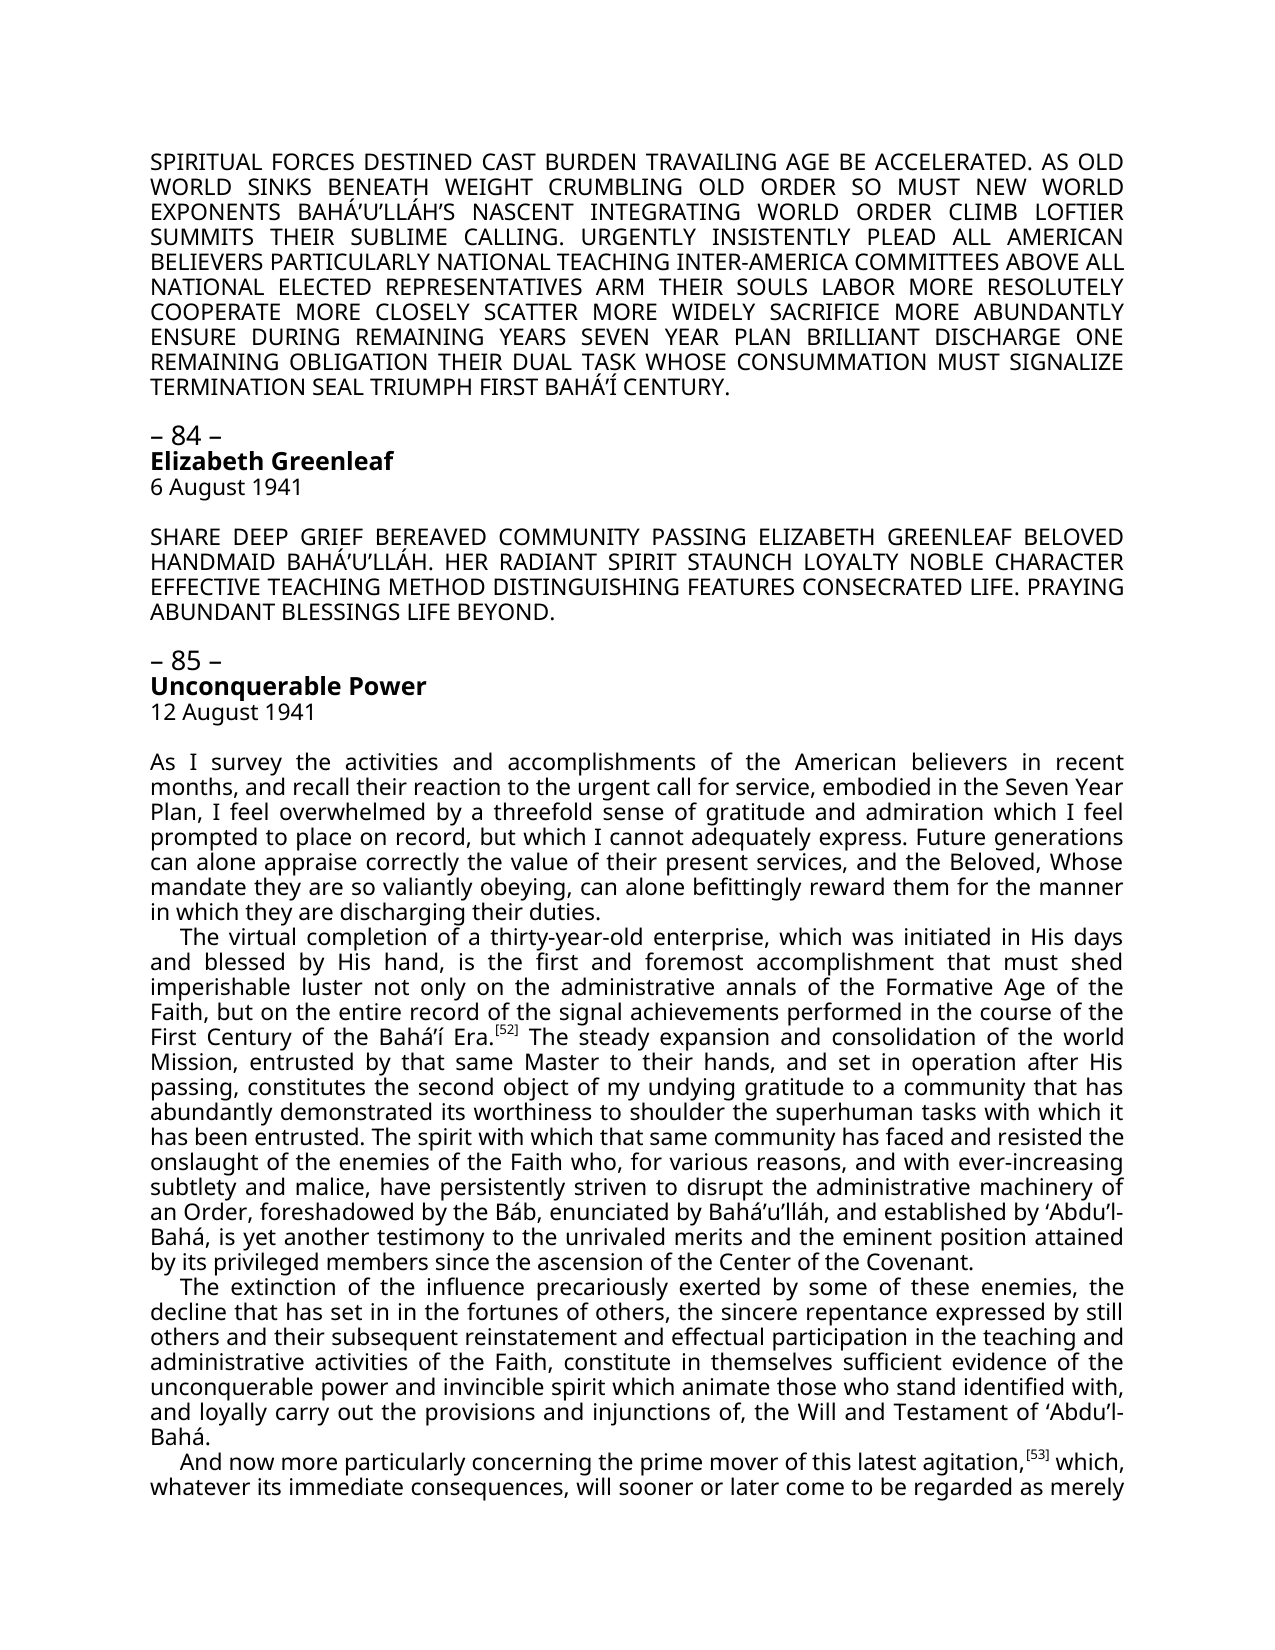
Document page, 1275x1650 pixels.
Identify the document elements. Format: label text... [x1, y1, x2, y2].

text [150, 1450, 1125, 1500]
text The virtual completion of a thirty-year-old enterprise, which was initiated in His days and blessed by His hand, is the first and foremost accomplishment that must shed imperishable luster not only on the administrative annals of the Formative Age of the Faith, but on the entire record of the signal achievements performed in the course of the First Century of the Bahá’í Era.[52] The steady expansion and consolidation of the world Mission, entrusted by that same Master to their hands, and set in operation after His passing, constitutes the second object of my undying gratitude to a community that has abundantly demonstrated its worthiness to shoulder the superhuman tasks with which it has been entrusted. The spirit with which that same community has faced and resisted the onslaught of the enemies of the Faith who, for various reasons, and with ever-increasing subtlety and malice, have persistently striven to disrupt the administrative machinery of an Order, foreshadowed by the Báb, enunciated by Bahá’u’lláh, and established by ‘Abdu’l-Bahá, is yet another testimony to the unrivaled merits and the eminent position attained by its privileged members since the ascension of the Center of the Covenant. [150, 925, 1125, 1275]
text SHARE DEEP GRIEF BEREAVED COMMUNITY PASSING ELIZABETH GREENLEAF BELOVED HANDMAID BAHÁ’U’LLÁH. HER RADIANT SPIRIT STAUNCH LOYALTY NOBLE CHARACTER EFFECTIVE TEACHING METHOD DISTINGUISHING FEATURES CONSECRATED LIFE. PRAYING ABUNDANT BLESSINGS LIFE BEYOND. [150, 525, 1125, 625]
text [150, 150, 1125, 400]
text The extinction of the influence precariously exerted by some of these enemies, the decline that has set in in the fortunes of others, the sincere repentance expressed by still others and their subsequent reinstatement and effectual participation in the teaching and administrative activities of the Faith, constitute in themselves sufficient evidence of the unconquerable power and invincible spirit which animate those who stand identified with, and loyally carry out the provisions and injunctions of, the Will and Testament of ‘Abdu’l-Bahá. [150, 1275, 1125, 1450]
text As I survey the activities and accomplishments of the American believers in recent months, and recall their reaction to the urgent call for service, embodied in the Seven Year Plan, I feel overwhelmed by a threefold sense of gratitude and admiration which I feel prompted to place on record, but which I cannot adequately express. Future generations can alone appraise correctly the value of their present services, and the Beloved, Whose mandate they are so valiantly obeying, can alone befittingly reward them for the manner in which they are discharging their duties. [150, 750, 1125, 925]
